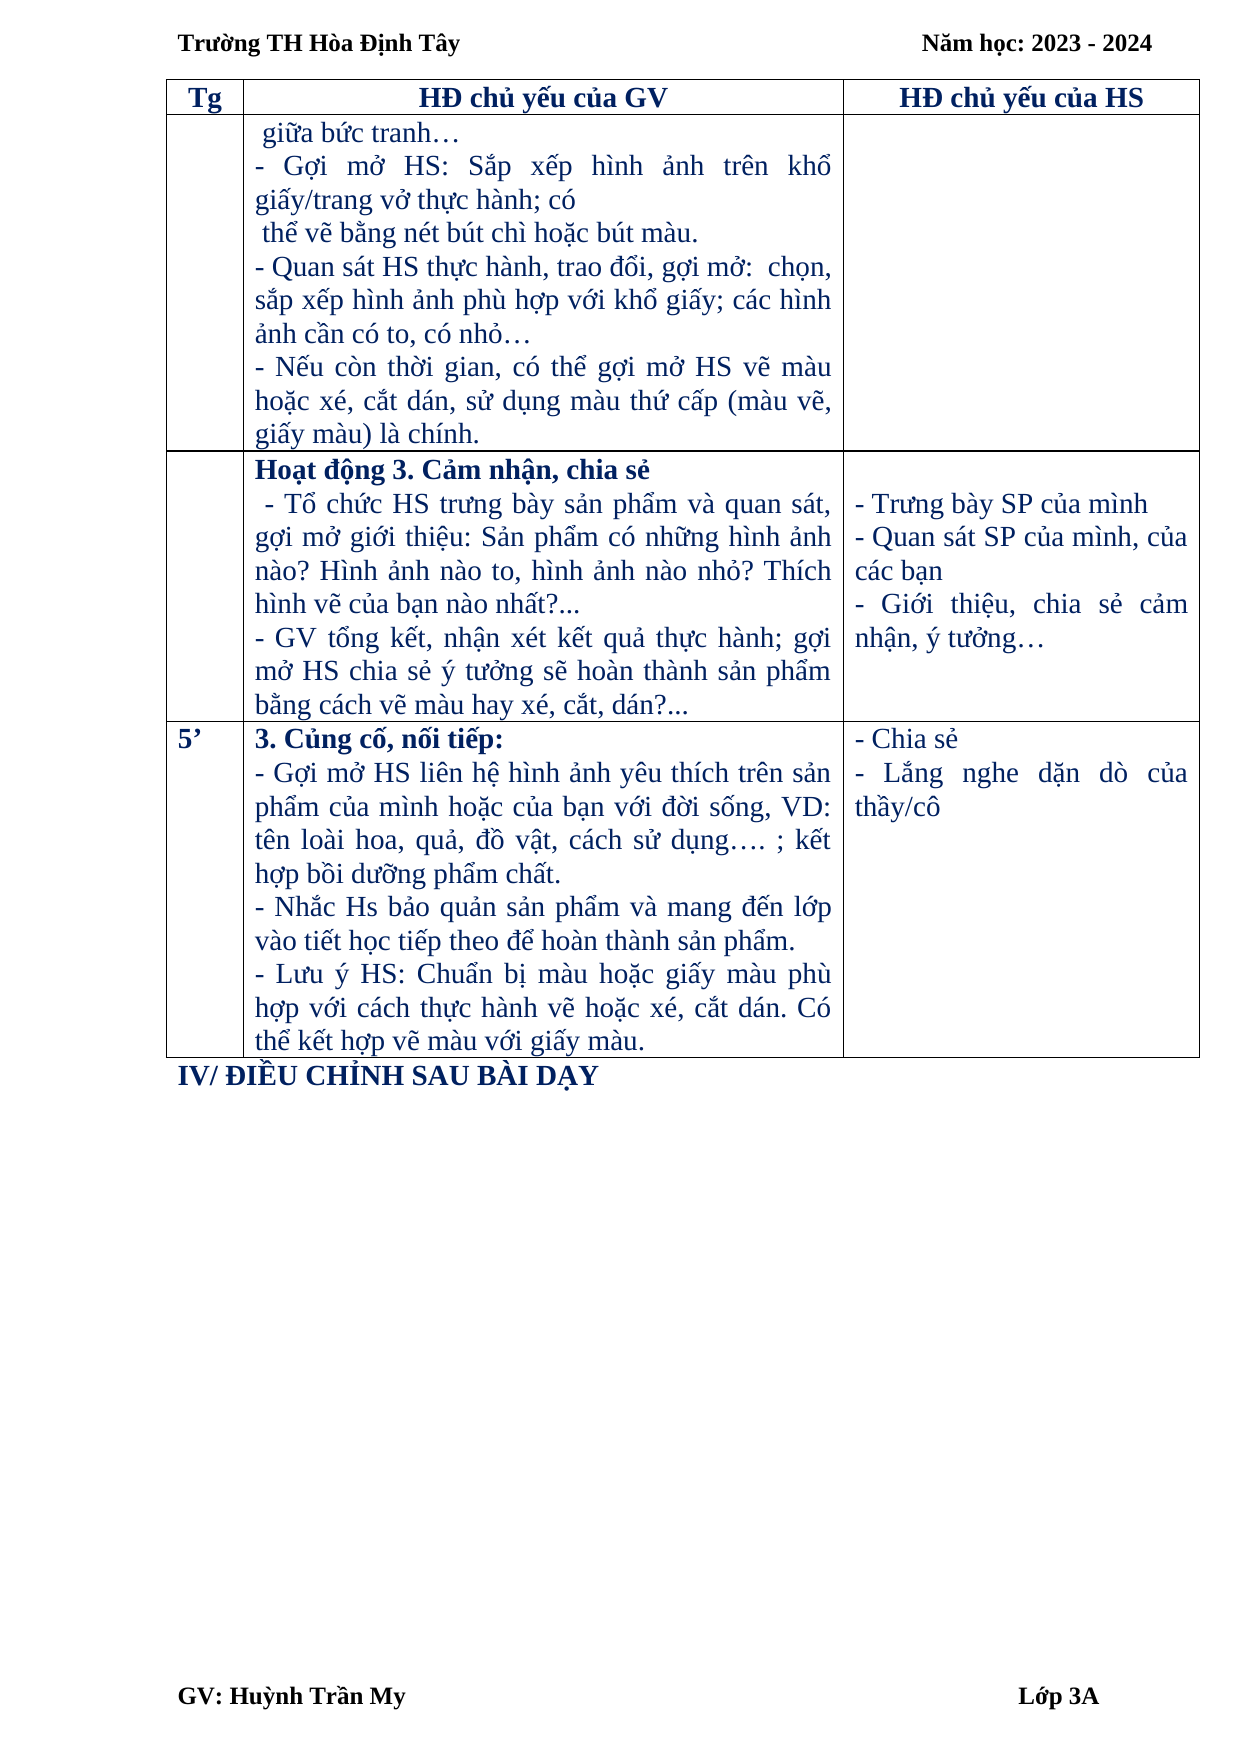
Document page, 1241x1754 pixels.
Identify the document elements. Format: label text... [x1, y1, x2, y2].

table_cell - Chia sẻ - Lắng nghe dặn dò của thầy/cô [844, 722, 1199, 1057]
table_cell 3. Củng cố, nối tiếp: - Gợi mở HS liên hệ hình ảnh yêu thích trên sản phẩm của mình hoặc của bạn với đời sống, VD: tên loài hoa, quả, đồ vật, cách sử dụng…. ; kết hợp bồi dưỡng phẩm chất. - Nhắc Hs bảo quản sản phẩm và mang đến lớp vào tiết học tiếp theo để hoàn thành sản phẩm. - Lưu ý HS: Chuẩn bị màu hoặc giấy màu phù hợp với cách thực hành vẽ hoặc xé, cắt dán. Có thể kết hợp vẽ màu với giấy màu. [244, 722, 843, 1057]
table_header HĐ chủ yếu của GV [244, 80, 843, 114]
table_header Tg [167, 80, 243, 114]
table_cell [244, 115, 843, 450]
text IV/ ĐIỀU CHỈNH SAU BÀI DẠY [177, 1058, 1134, 1092]
table_cell - Trưng bày SP của mình - Quan sát SP của mình, của các bạn - Giới thiệu, chia sẻ cảm nhận, ý tưởng… [844, 452, 1199, 721]
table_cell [844, 115, 1199, 450]
table_cell 5’ [167, 722, 243, 1057]
table_header HĐ chủ yếu của HS [844, 80, 1199, 114]
table_cell Hoạt động 3. Cảm nhận, chia sẻ - Tổ chức HS trưng bày sản phẩm và quan sát, gợi mở giới thiệu: Sản phẩm có những hình ảnh nào? Hình ảnh nào to, hình ảnh nào nhỏ? Thích hình vẽ của bạn nào nhất?... - GV tổng kết, nhận xét kết quả thực hành; gợi mở HS chia sẻ ý tưởng sẽ hoàn thành sản phẩm bằng cách vẽ màu hay xé, cắt, dán?... [244, 452, 843, 721]
table_cell [167, 452, 243, 721]
table_cell [167, 115, 243, 450]
